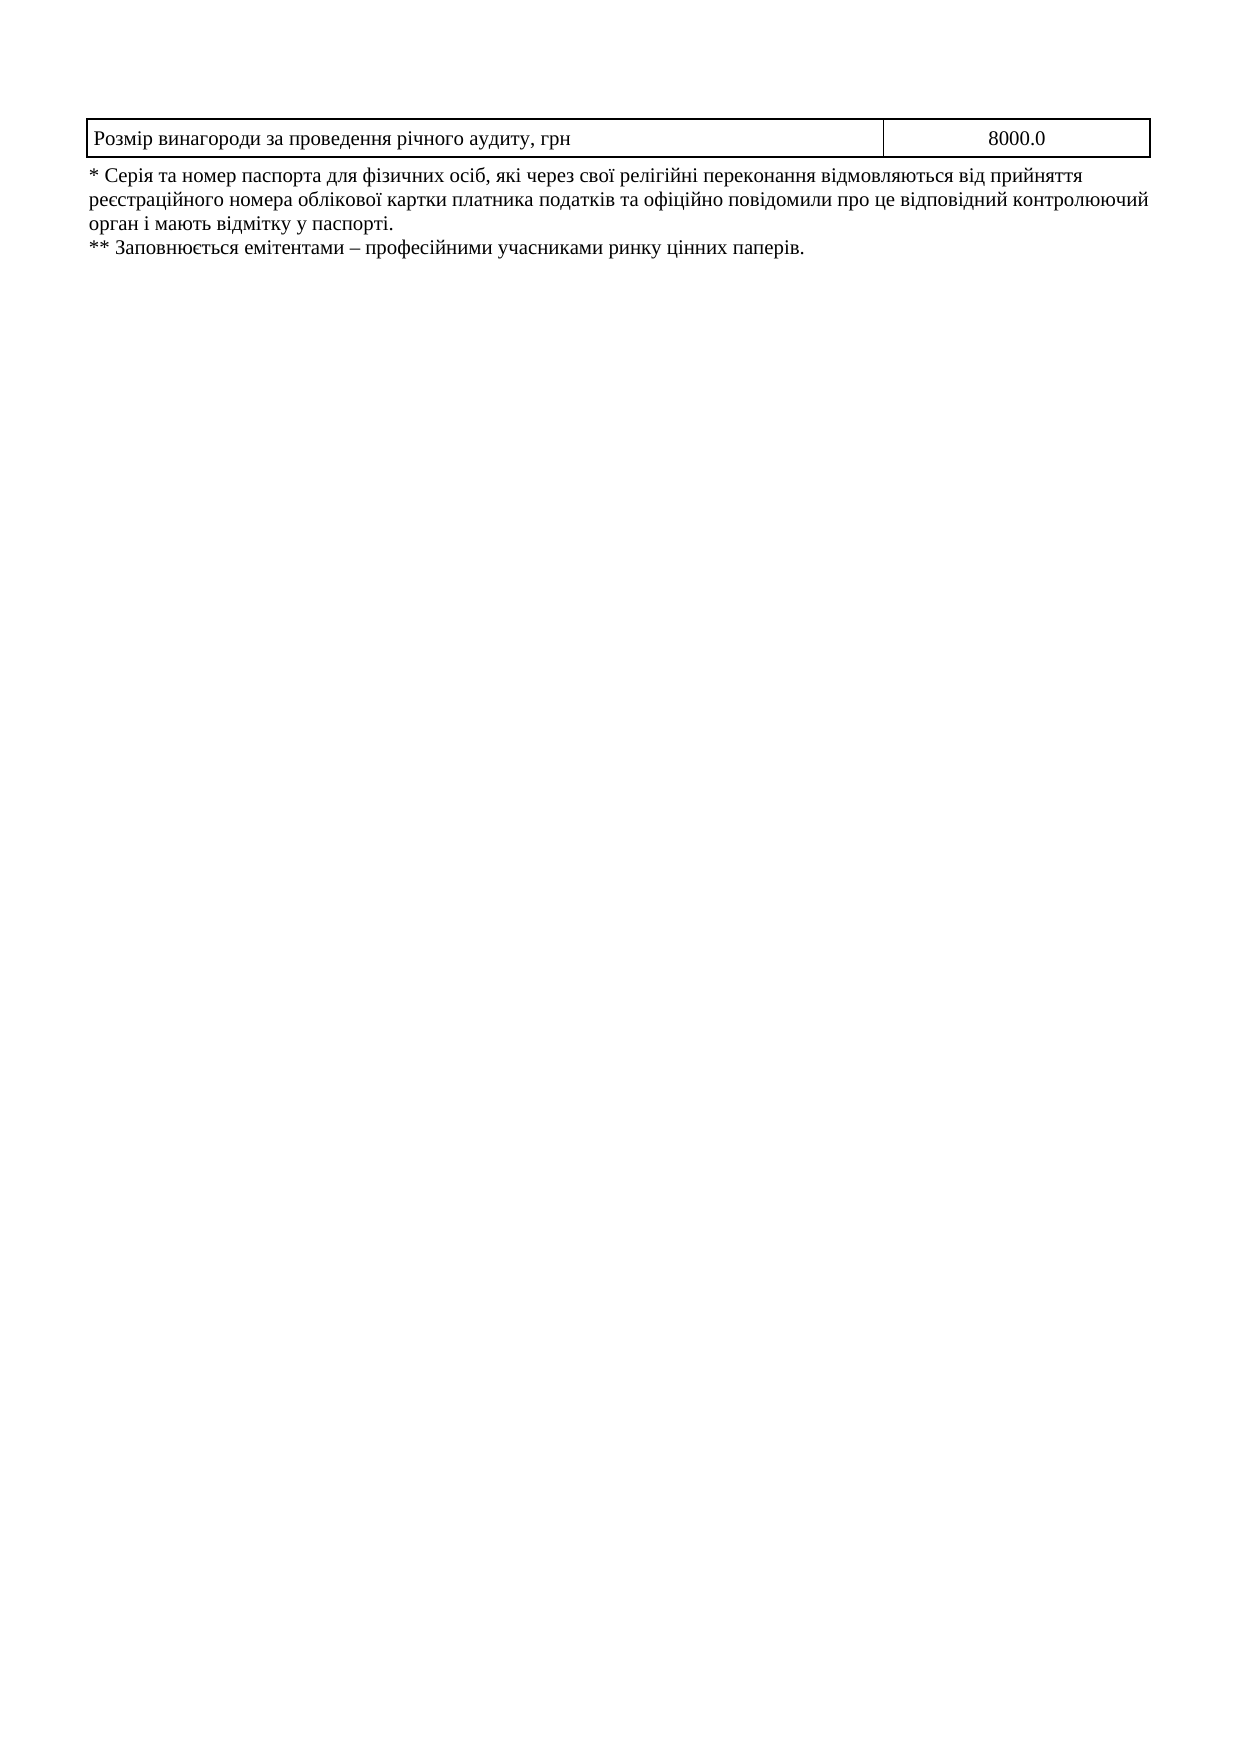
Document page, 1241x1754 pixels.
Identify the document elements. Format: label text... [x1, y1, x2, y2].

text * Серія та номер паспорта для фізичних осіб, які через свої релігійні переконання відмовляються від прийняття реєстраційного номера облікової картки платника податків та офіційно повідомили про це відповідний контролюючий орган і мають відмітку у паспорті. ** Заповнюється емітентами – професійними учасниками ринку цінних паперів. [89, 163, 1152, 259]
table_cell 8000.0 [884, 120, 1149, 156]
table_cell Розмір винагороди за проведення річного аудиту, грн [88, 120, 883, 156]
